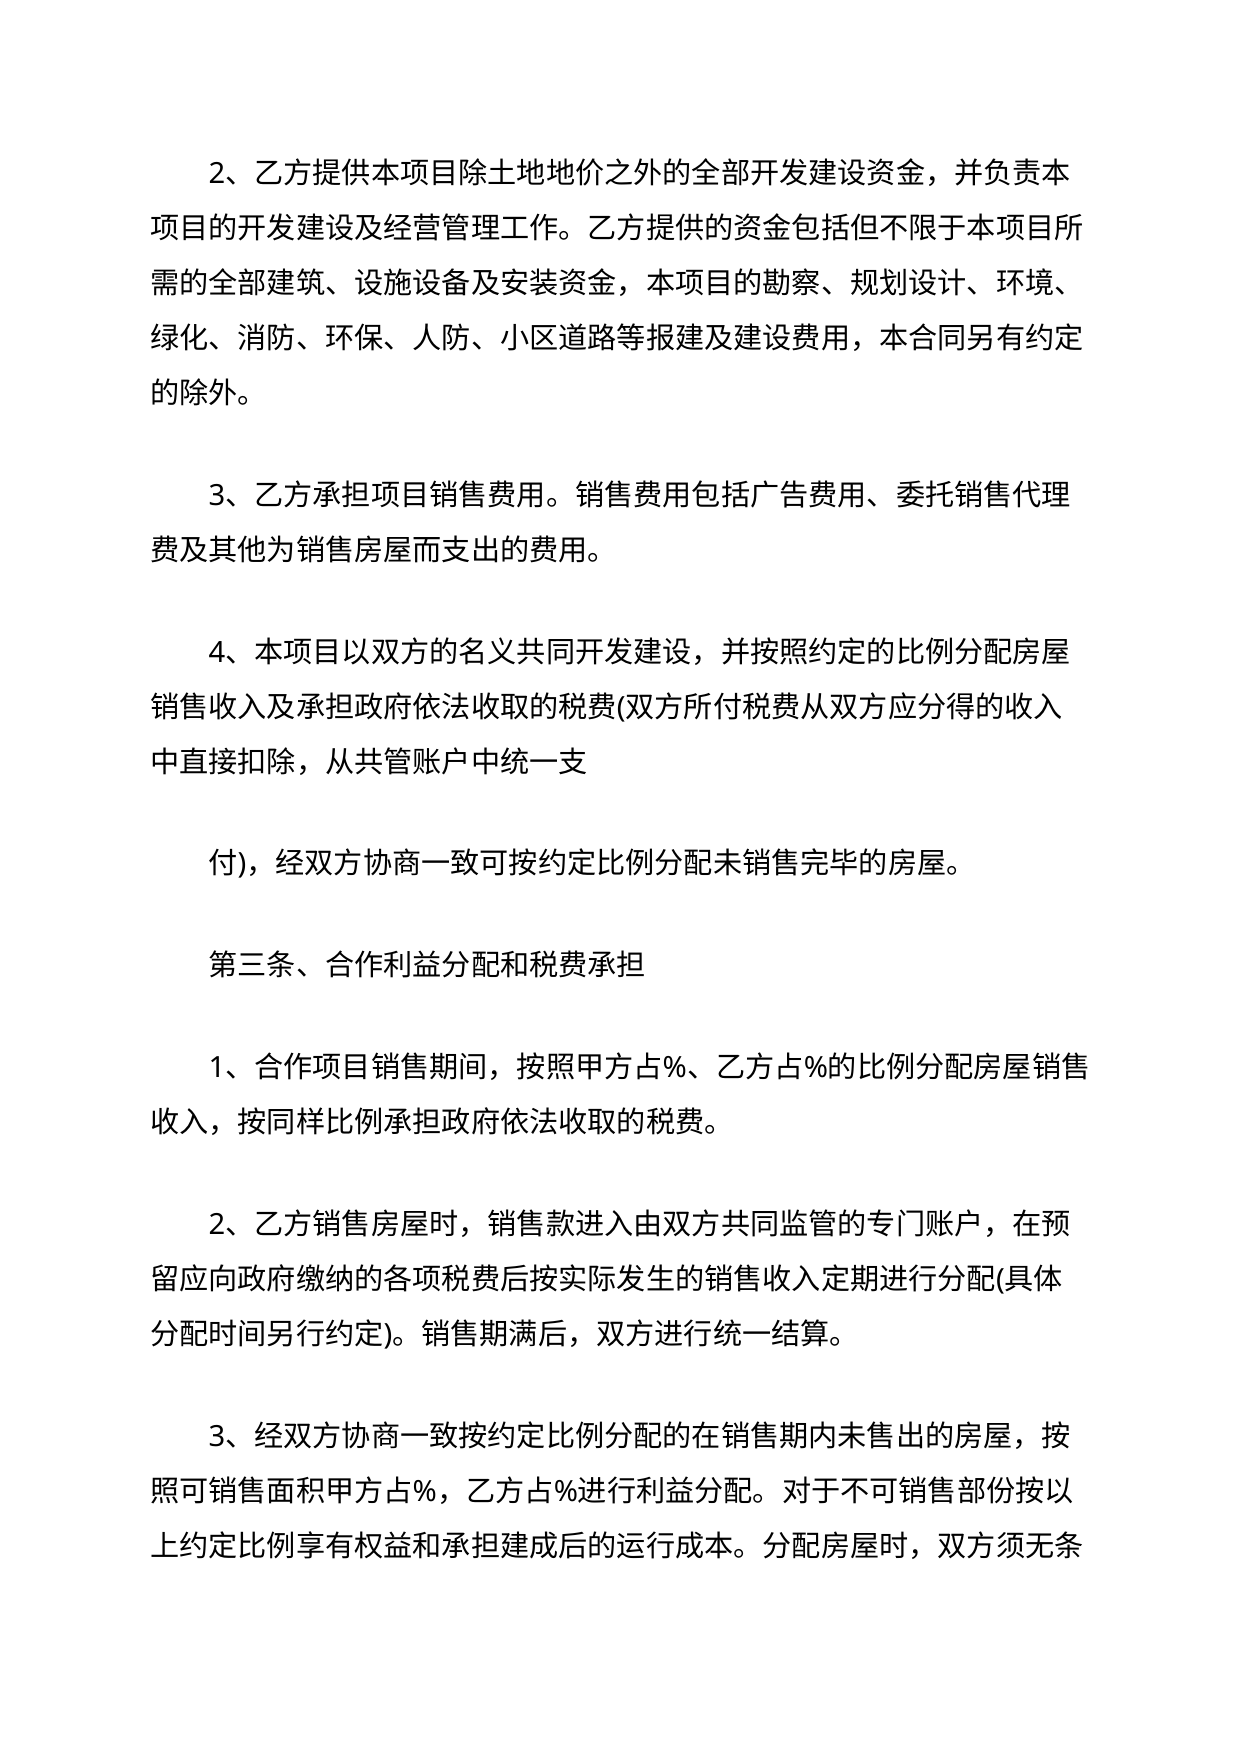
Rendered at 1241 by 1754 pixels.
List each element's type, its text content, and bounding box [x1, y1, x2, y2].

text 2、乙方提供本项目除土地地价之外的全部开发建设资金，并负责本项目的开发建设及经营管理工作。乙方提供的资金包括但不限于本项目所需的全部建筑、设施设备及安装资金，本项目的勘察、规划设计、环境、绿化、消防、环保、人防、小区道路等报建及建设费用，本合同另有约定的除外。 [150, 150, 1090, 412]
text 3、乙方承担项目销售费用。销售费用包括广告费用、委托销售代理费及其他为销售房屋而支出的费用。 [150, 471, 1090, 569]
text 第三条、合作利益分配和税费承担 [150, 942, 1090, 984]
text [150, 1412, 1090, 1565]
text 1、合作项目销售期间，按照甲方占%、乙方占%的比例分配房屋销售收入，按同样比例承担政府依法收取的税费。 [150, 1044, 1090, 1141]
text 付)，经双方协商一致可按约定比例分配未销售完毕的房屋。 [150, 840, 1090, 882]
text 4、本项目以双方的名义共同开发建设，并按照约定的比例分配房屋销售收入及承担政府依法收取的税费(双方所付税费从双方应分得的收入中直接扣除，从共管账户中统一支 [150, 628, 1090, 781]
text 2、乙方销售房屋时，销售款进入由双方共同监管的专门账户，在预留应向政府缴纳的各项税费后按实际发生的销售收入定期进行分配(具体分配时间另行约定)。销售期满后，双方进行统一结算。 [150, 1201, 1090, 1353]
